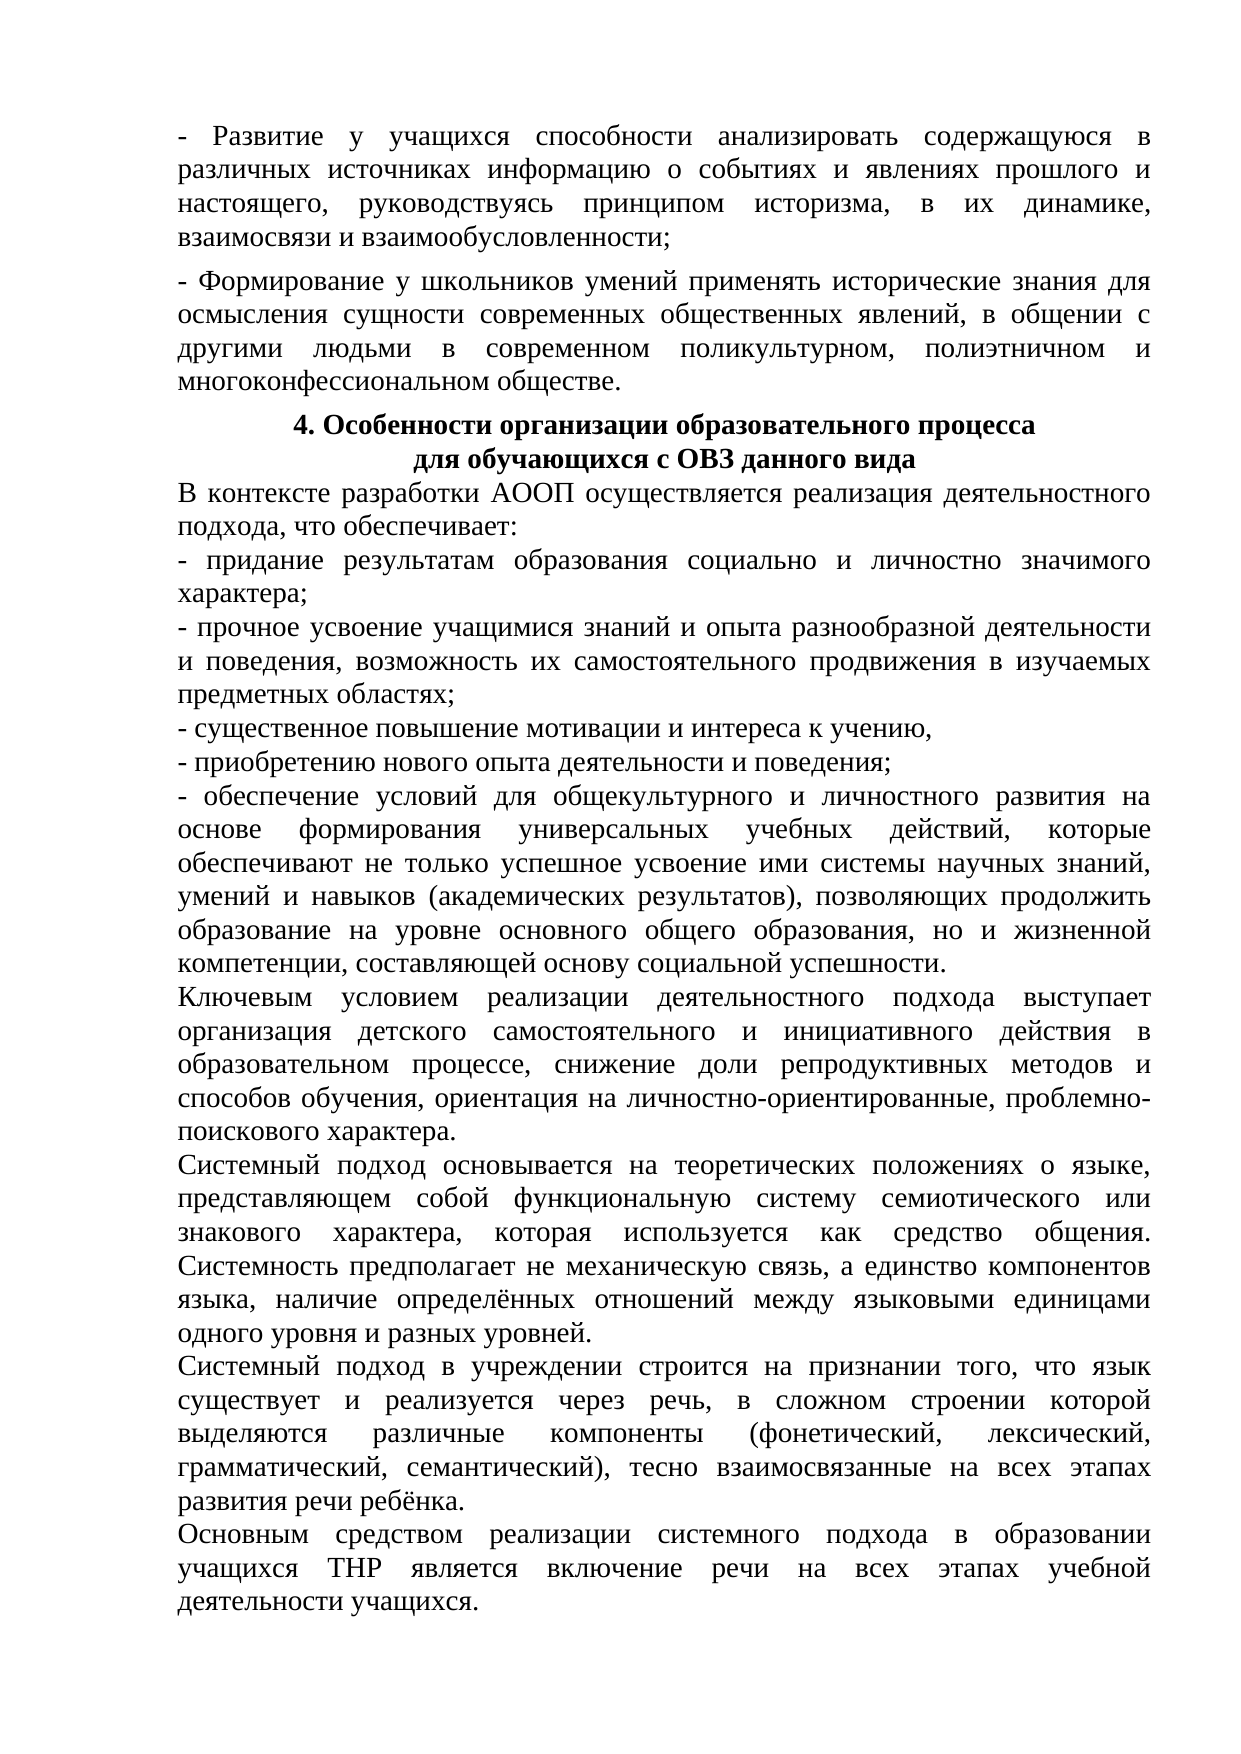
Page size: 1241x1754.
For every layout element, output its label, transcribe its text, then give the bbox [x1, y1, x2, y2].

text Системный подход основывается на теоретических положениях о языке, представляющем собой функциональную систему семиотического или знакового характера, которая используется как средство общения. Системность предполагает не механическую связь, а единство компонентов языка, наличие определённых отношений между языковыми единицами одного уровня и разных уровней. [177, 1147, 1152, 1348]
text - существенное повышение мотивации и интереса к учению, [177, 710, 1152, 744]
text Системный подход в учреждении строится на признании того, что язык существует и реализуется через речь, в сложном строении которой выделяются различные компоненты (фонетический, лексический, грамматический, семантический), тесно взаимосвязанные на всех этапах развития речи ребёнка. [177, 1348, 1152, 1516]
text - придание результатам образования социально и личностно значимого характера; [177, 542, 1152, 609]
text Ключевым условием реализации деятельностного подхода выступает организация детского самостоятельного и инициативного действия в образовательном процессе, снижение доли репродуктивных методов и способов обучения, ориентация на личностно-ориентированные, проблемно-поискового характера. [177, 979, 1152, 1147]
text - Формирование у школьников умений применять исторические знания для осмысления сущности современных общественных явлений, в общении с другими людьми в современном поликультурном, полиэтничном и многоконфессиональном обществе. [177, 263, 1152, 397]
text 4. Особенности организации образовательного процесса [177, 407, 1152, 441]
text - обеспечение условий для общекультурного и личностного развития на основе формирования универсальных учебных действий, которые обеспечивают не только успешное усвоение ими системы научных знаний, умений и навыков (академических результатов), позволяющих продолжить образование на уровне основного общего образования, но и жизненной компетенции, составляющей основу социальной успешности. [177, 778, 1152, 979]
text - Развитие у учащихся способности анализировать содержащуюся в различных источниках информацию о событиях и явлениях прошлого и настоящего, руководствуясь принципом историзма, в их динамике, взаимосвязи и взаимообусловленности; [177, 118, 1152, 252]
text Основным средством реализации системного подхода в образовании учащихся ТНР является включение речи на всех этапах учебной деятельности учащихся. [177, 1516, 1152, 1617]
text В контексте разработки АООП осуществляется реализация деятельностного подхода, что обеспечивает: [177, 475, 1152, 542]
text - приобретению нового опыта деятельности и поведения; [177, 744, 1152, 777]
text для обучающихся с ОВЗ данного вида [177, 441, 1152, 474]
text - прочное усвоение учащимися знаний и опыта разнообразной деятельности и поведения, возможность их самостоятельного продвижения в изучаемых предметных областях; [177, 609, 1152, 710]
